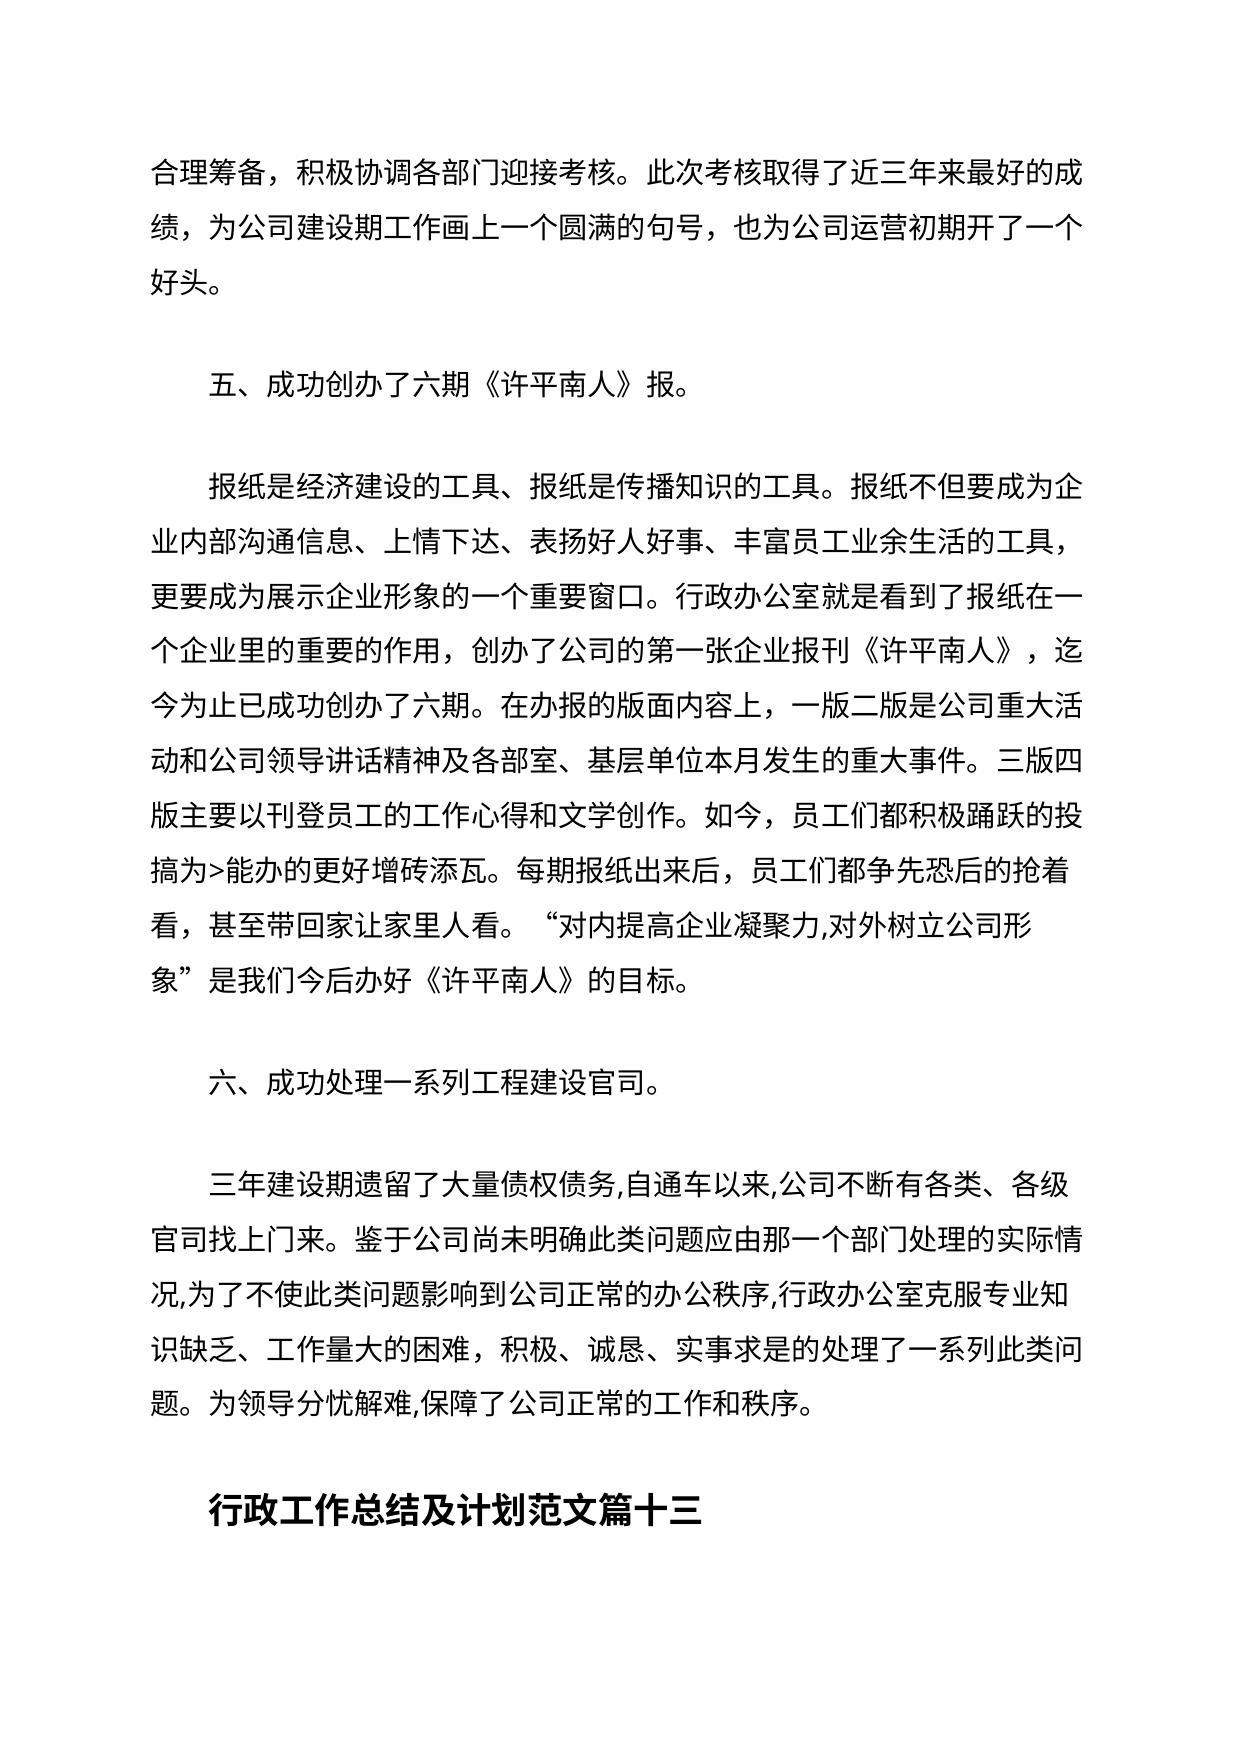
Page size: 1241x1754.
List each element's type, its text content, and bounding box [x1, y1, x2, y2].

text 六、成功处理一系列工程建设官司。 [150, 1059, 1090, 1102]
text 行政工作总结及计划范文篇十三 [150, 1483, 1090, 1534]
text 报纸是经济建设的工具、报纸是传播知识的工具。报纸不但要成为企业内部沟通信息、上情下达、表扬好人好事、丰富员工业余生活的工具，更要成为展示企业形象的一个重要窗口。行政办公室就是看到了报纸在一个企业里的重要的作用，创办了公司的第一张企业报刊《许平南人》，迄今为止已成功创办了六期。在办报的版面内容上，一版二版是公司重大活动和公司领导讲话精神及各部室、基层单位本月发生的重大事件。三版四版主要以刊登员工的工作心得和文学创作。如今，员工们都积极踊跃的投搞为>能办的更好增砖添瓦。每期报纸出来后，员工们都争先恐后的抢着看，甚至带回家让家里人看。“对内提高企业凝聚力,对外树立公司形象”是我们今后办好《许平南人》的目标。 [150, 463, 1090, 1000]
text 五、成功创办了六期《许平南人》报。 [150, 362, 1090, 404]
text 三年建设期遗留了大量债权债务,自通车以来,公司不断有各类、各级官司找上门来。鉴于公司尚未明确此类问题应由那一个部门处理的实际情况,为了不使此类问题影响到公司正常的办公秩序,行政办公室克服专业知识缺乏、工作量大的困难，积极、诚恳、实事求是的处理了一系列此类问题。为领导分忧解难,保障了公司正常的工作和秩序。 [150, 1161, 1090, 1423]
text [150, 150, 1090, 302]
